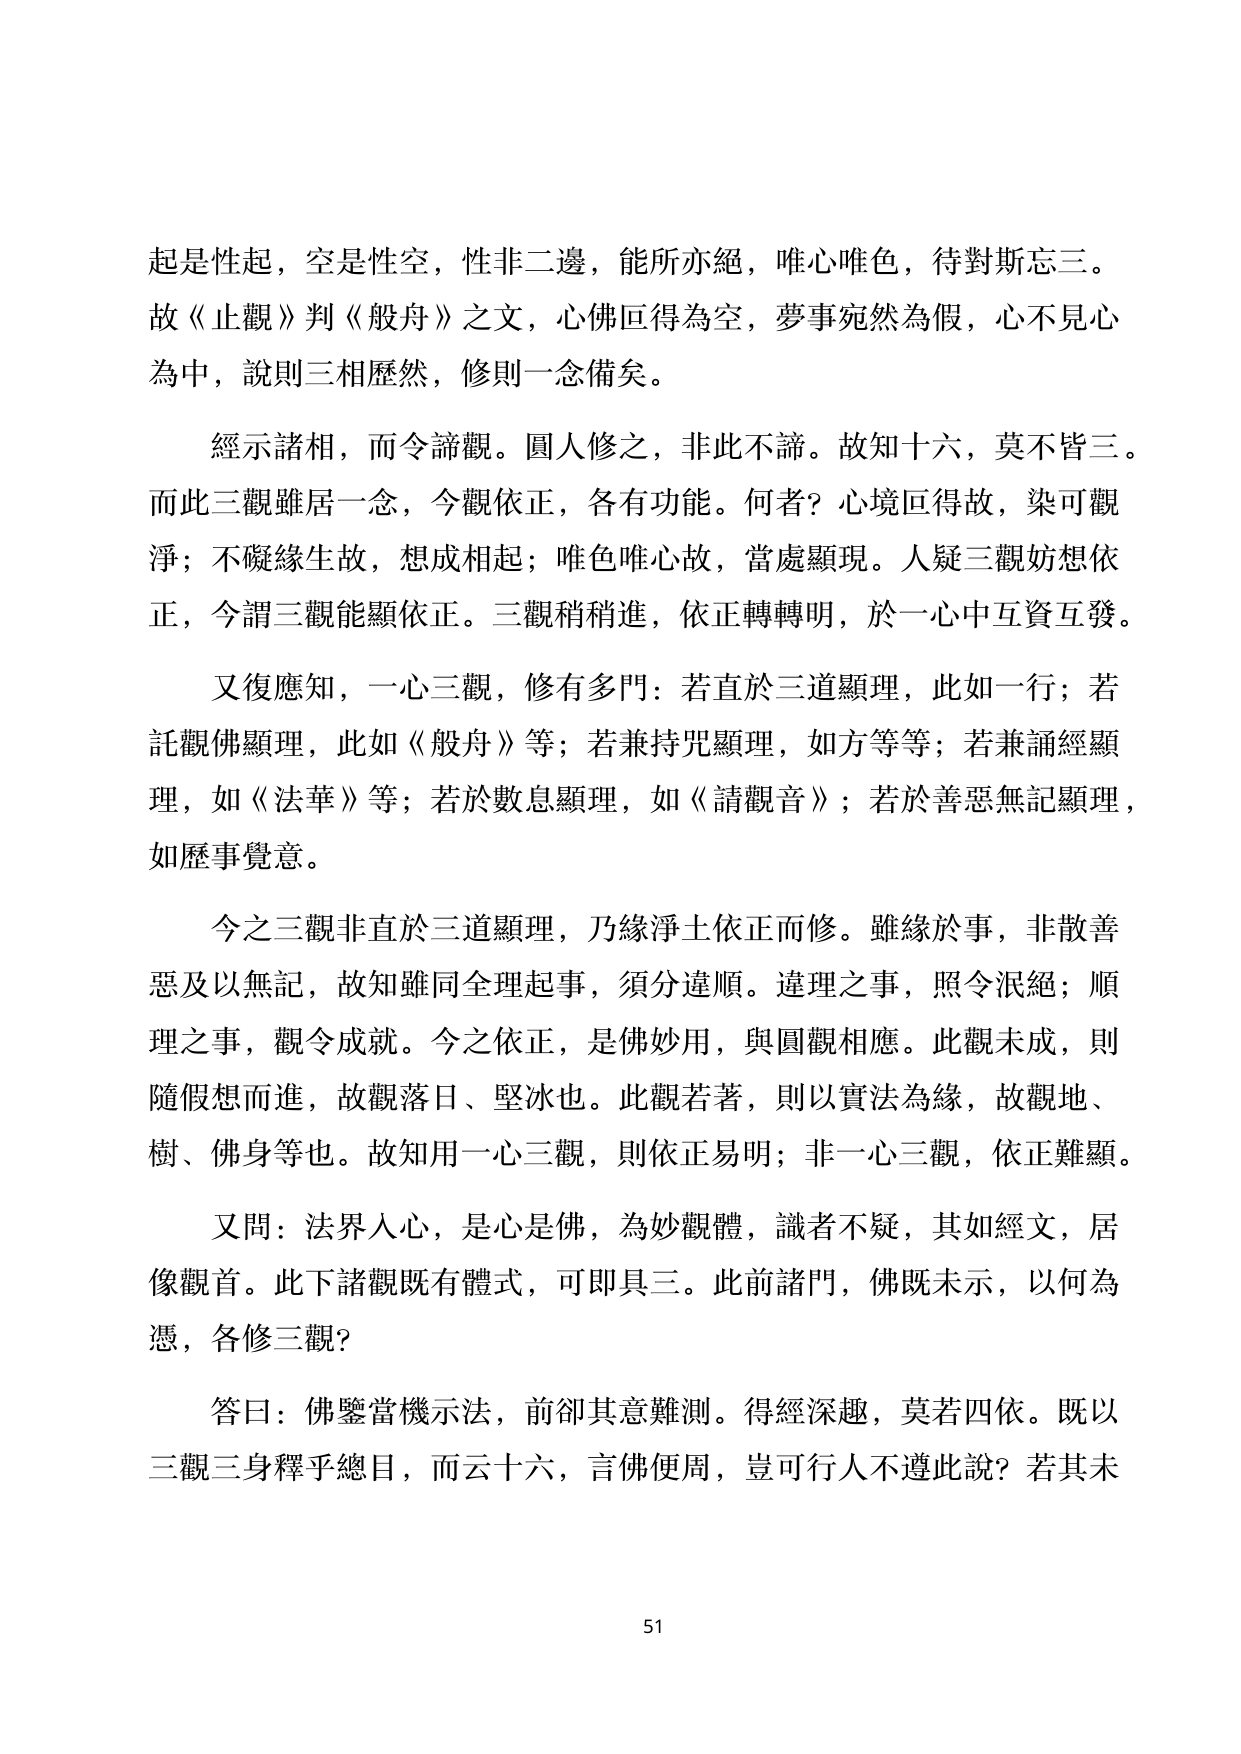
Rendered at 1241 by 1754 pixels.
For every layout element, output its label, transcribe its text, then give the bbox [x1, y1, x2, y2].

text 又復應知，一心三觀，修有多門：若直於三道顯理，此如一行；若託觀佛顯理，此如《般舟》等；若兼持咒顯理，如方等等；若兼誦經顯理，如《法華》等；若於數息顯理，如《請觀音》；若於善惡無記顯理，如歷事覺意。 [148, 653, 1122, 878]
text 今之三觀非直於三道顯理，乃緣淨土依正而修。雖緣於事，非散善惡及以無記，故知雖同全理起事，須分違順。違理之事，照令泯絕；順理之事，觀令成就。今之依正，是佛妙用，與圓觀相應。此觀未成，則隨假想而進，故觀落日、堅冰也。此觀若著，則以實法為緣，故觀地、樹、佛身等也。故知用一心三觀，則依正易明；非一心三觀，依正難顯。 [148, 894, 1122, 1176]
text 又問：法界入心，是心是佛，為妙觀體，識者不疑，其如經文，居像觀首。此下諸觀既有體式，可即具三。此前諸門，佛既未示，以何為憑，各修三觀？ [148, 1192, 1122, 1361]
text 經示諸相，而令諦觀。圓人修之，非此不諦。故知十六，莫不皆三。而此三觀雖居一念，今觀依正，各有功能。何者？心境叵得故，染可觀淨；不礙緣生故，想成相起；唯色唯心故，當處顯現。人疑三觀妨想依正，今謂三觀能顯依正。三觀稍稍進，依正轉轉明，於一心中互資互發。 [148, 412, 1122, 637]
